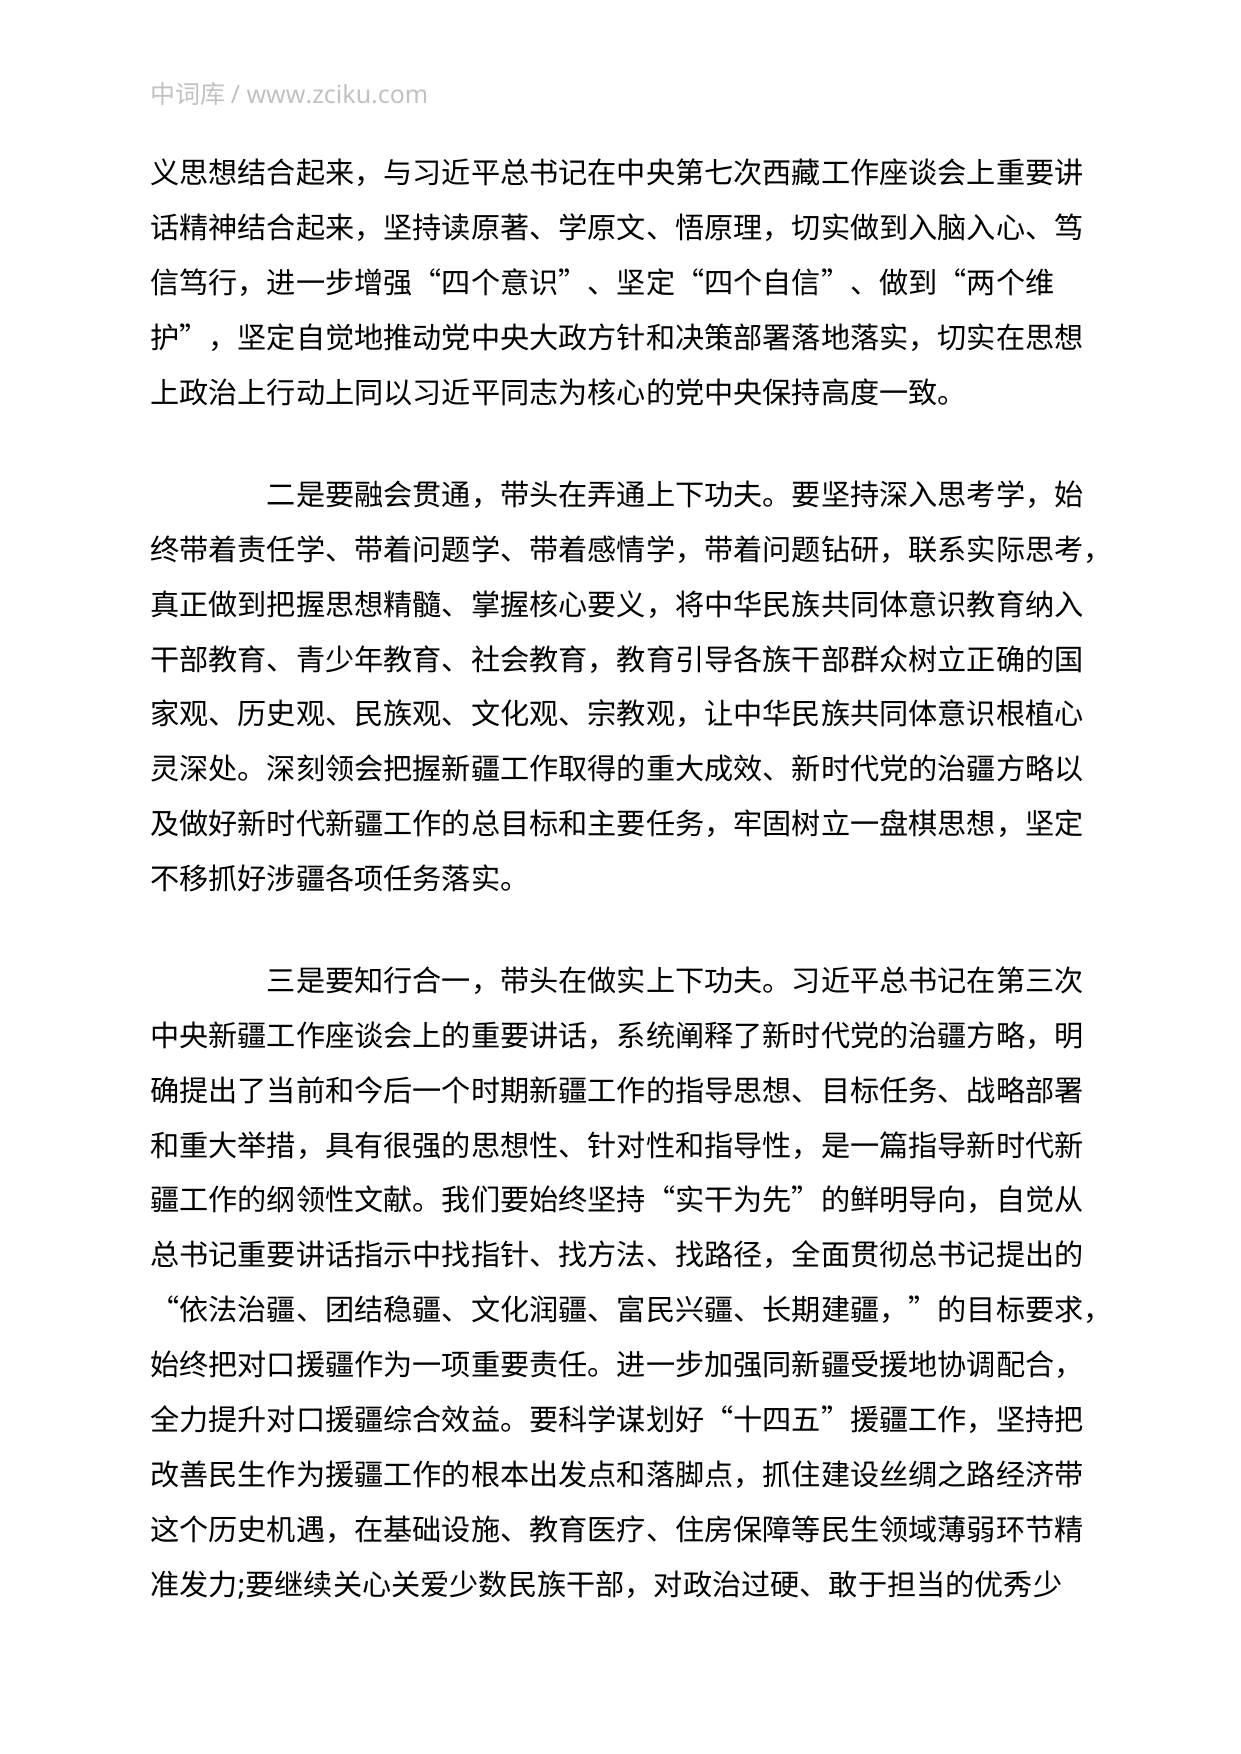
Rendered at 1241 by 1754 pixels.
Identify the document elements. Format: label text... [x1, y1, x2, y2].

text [150, 150, 1090, 412]
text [150, 957, 1090, 1604]
text 二是要融会贯通，带头在弄通上下功夫。要坚持深入思考学，始终带着责任学、带着问题学、带着感情学，带着问题钻研，联系实际思考，真正做到把握思想精髓、掌握核心要义，将中华民族共同体意识教育纳入干部教育、青少年教育、社会教育，教育引导各族干部群众树立正确的国家观、历史观、民族观、文化观、宗教观，让中华民族共同体意识根植心灵深处。深刻领会把握新疆工作取得的重大成效、新时代党的治疆方略以及做好新时代新疆工作的总目标和主要任务，牢固树立一盘棋思想，坚定不移抓好涉疆各项任务落实。 [150, 471, 1090, 898]
